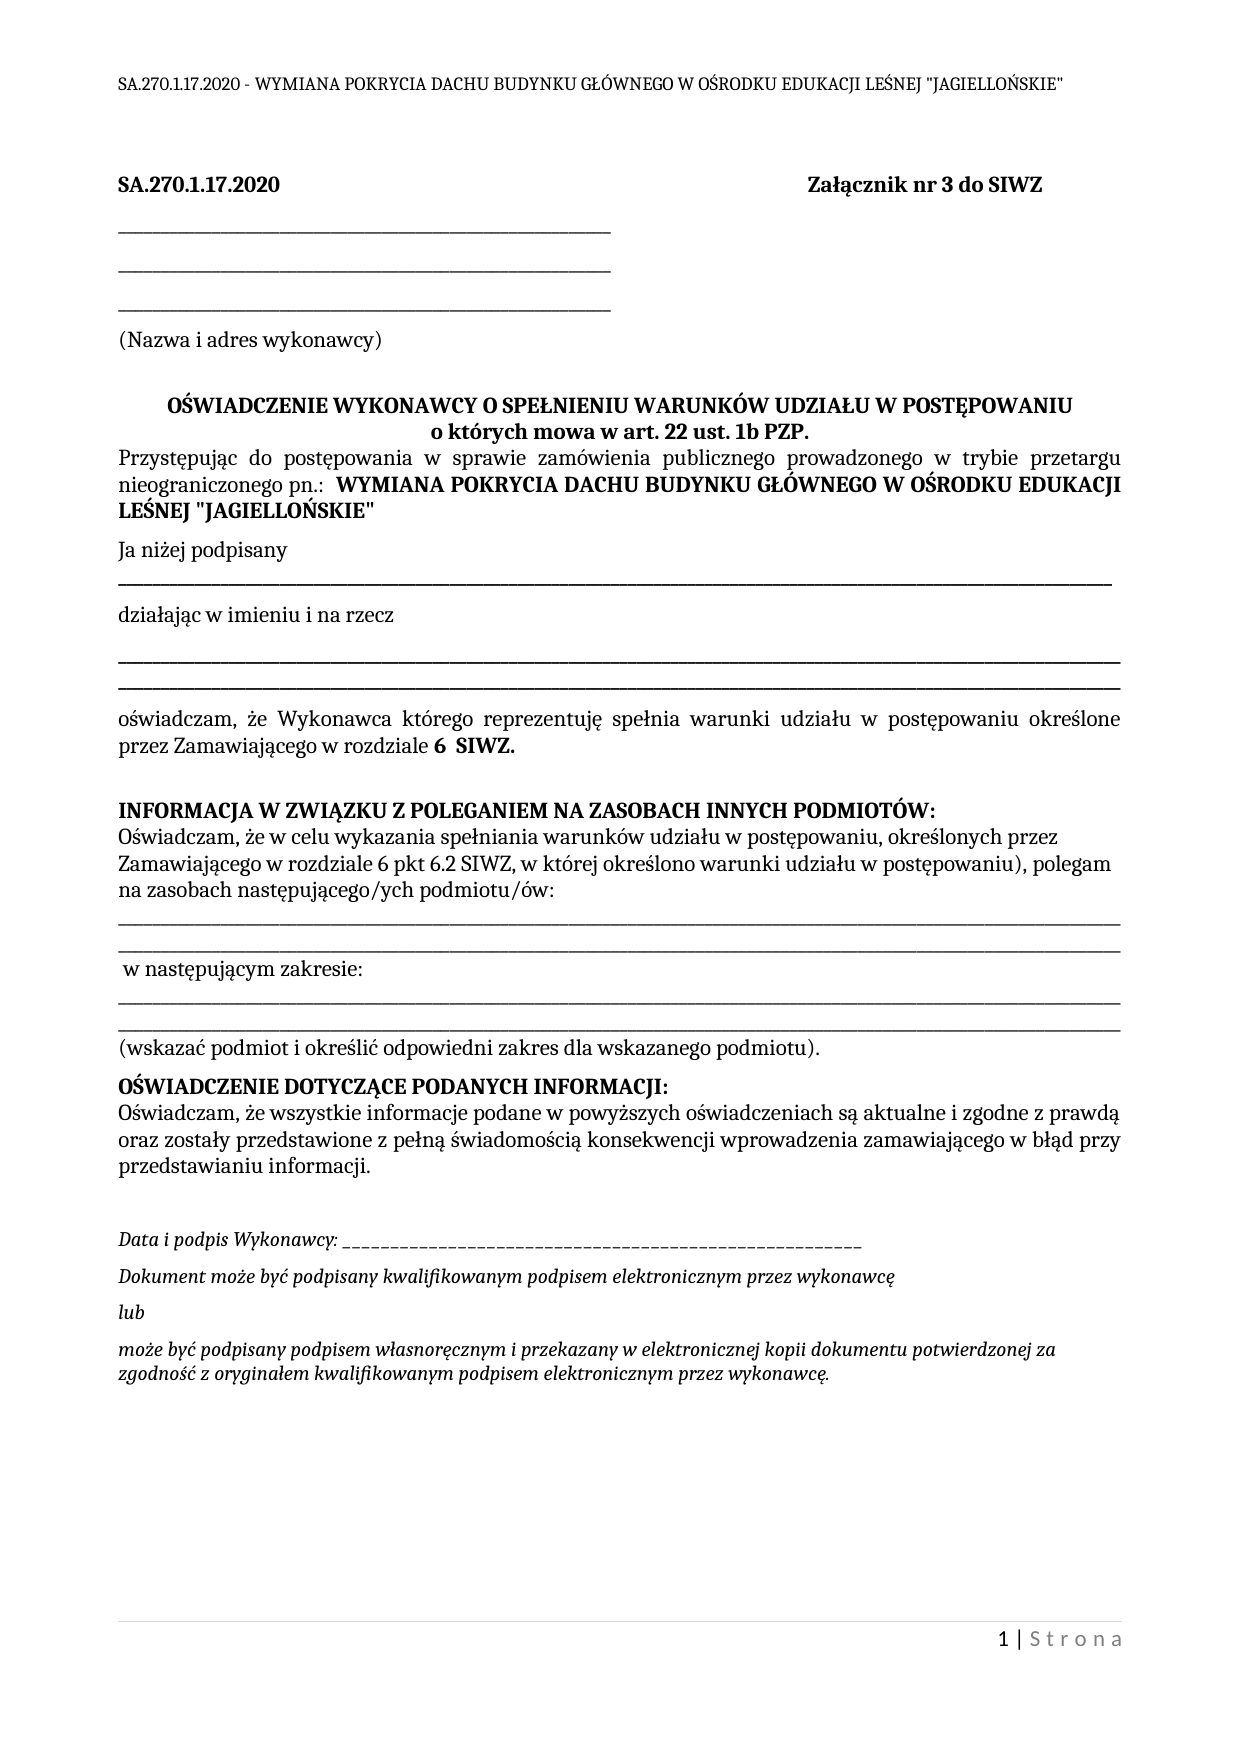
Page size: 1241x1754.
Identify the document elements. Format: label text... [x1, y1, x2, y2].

text __________________________________________________________ [118, 288, 1122, 315]
text OŚWIADCZENIE DOTYCZĄCE PODANYCH INFORMACJI: [118, 1074, 1122, 1100]
text lub [118, 1301, 1122, 1325]
text Oświadczam, że w celu wykazania spełniania warunków udziału w postępowaniu, określonych przez Zamawiającego w rozdziale 6 pkt 6.2 SIWZ, w której określono warunki udziału w postępowaniu), polegam na zasobach następującego/ych podmiotu/ów: ____________________________________________________________________________________________________________________________________________________________________________________________________________________________________________ [118, 824, 1122, 956]
text działając w imieniu i na rzecz [118, 602, 1122, 628]
text w następującym zakresie: ____________________________________________________________________________________________________________________________________________________________________________________________________________________________________________(wskazać podmiot i określić odpowiedni zakres dla wskazanego podmiotu). [118, 956, 1122, 1061]
text Dokument może być podpisany kwalifikowanym podpisem elektronicznym przez wykonawcę [118, 1264, 1122, 1288]
text może być podpisany podpisem własnoręcznym i przekazany w elektronicznej kopii dokumentu potwierdzonej za zgodność z oryginałem kwalifikowanym podpisem elektronicznym przez wykonawcę. [118, 1337, 1122, 1385]
text Przystępując do postępowania w sprawie zamówienia publicznego prowadzonego w trybie przetargu nieograniczonego pn.: WYMIANA POKRYCIA DACHU BUDYNKU GŁÓWNEGO W OŚRODKU EDUKACJI LEŚNEJ "JAGIELLOŃSKIE" [118, 445, 1122, 524]
text INFORMACJA W ZWIĄZKU Z POLEGANIEM NA ZASOBACH INNYCH PODMIOTÓW: [118, 798, 1122, 824]
text (Nazwa i adres wykonawcy) [118, 327, 1122, 354]
text o których mowa w art. 22 ust. 1b PZP. [118, 419, 1122, 445]
text __________________________________________________________ [118, 249, 1122, 276]
text OŚWIADCZENIE WYKONAWCY O SPEŁNIENIU WARUNKÓW UDZIAŁU W POSTĘPOWANIU [118, 392, 1122, 419]
text SA.270.1.17.2020 Załącznik nr 3 do SIWZ [118, 172, 1122, 198]
text __________________________________________________________ [118, 211, 1122, 237]
text ____________________________________________________________________________________________________________________________________________________________________________________________________________________________________________ [118, 641, 1122, 693]
text Oświadczam, że wszystkie informacje podane w powyższych oświadczeniach są aktualne i zgodne z prawdą oraz zostały przedstawione z pełną świadomością konsekwencji wprowadzenia zamawiającego w błąd przy przedstawianiu informacji. [118, 1100, 1122, 1179]
text Ja niżej podpisany _____________________________________________________________________________________________________________________ [118, 537, 1122, 589]
text Data i podpis Wykonawcy: ______________________________________________________ [118, 1228, 1122, 1252]
text oświadczam, że Wykonawca którego reprezentuję spełnia warunki udziału w postępowaniu określone przez Zamawiającego w rozdziale 6 SIWZ. [118, 706, 1122, 759]
